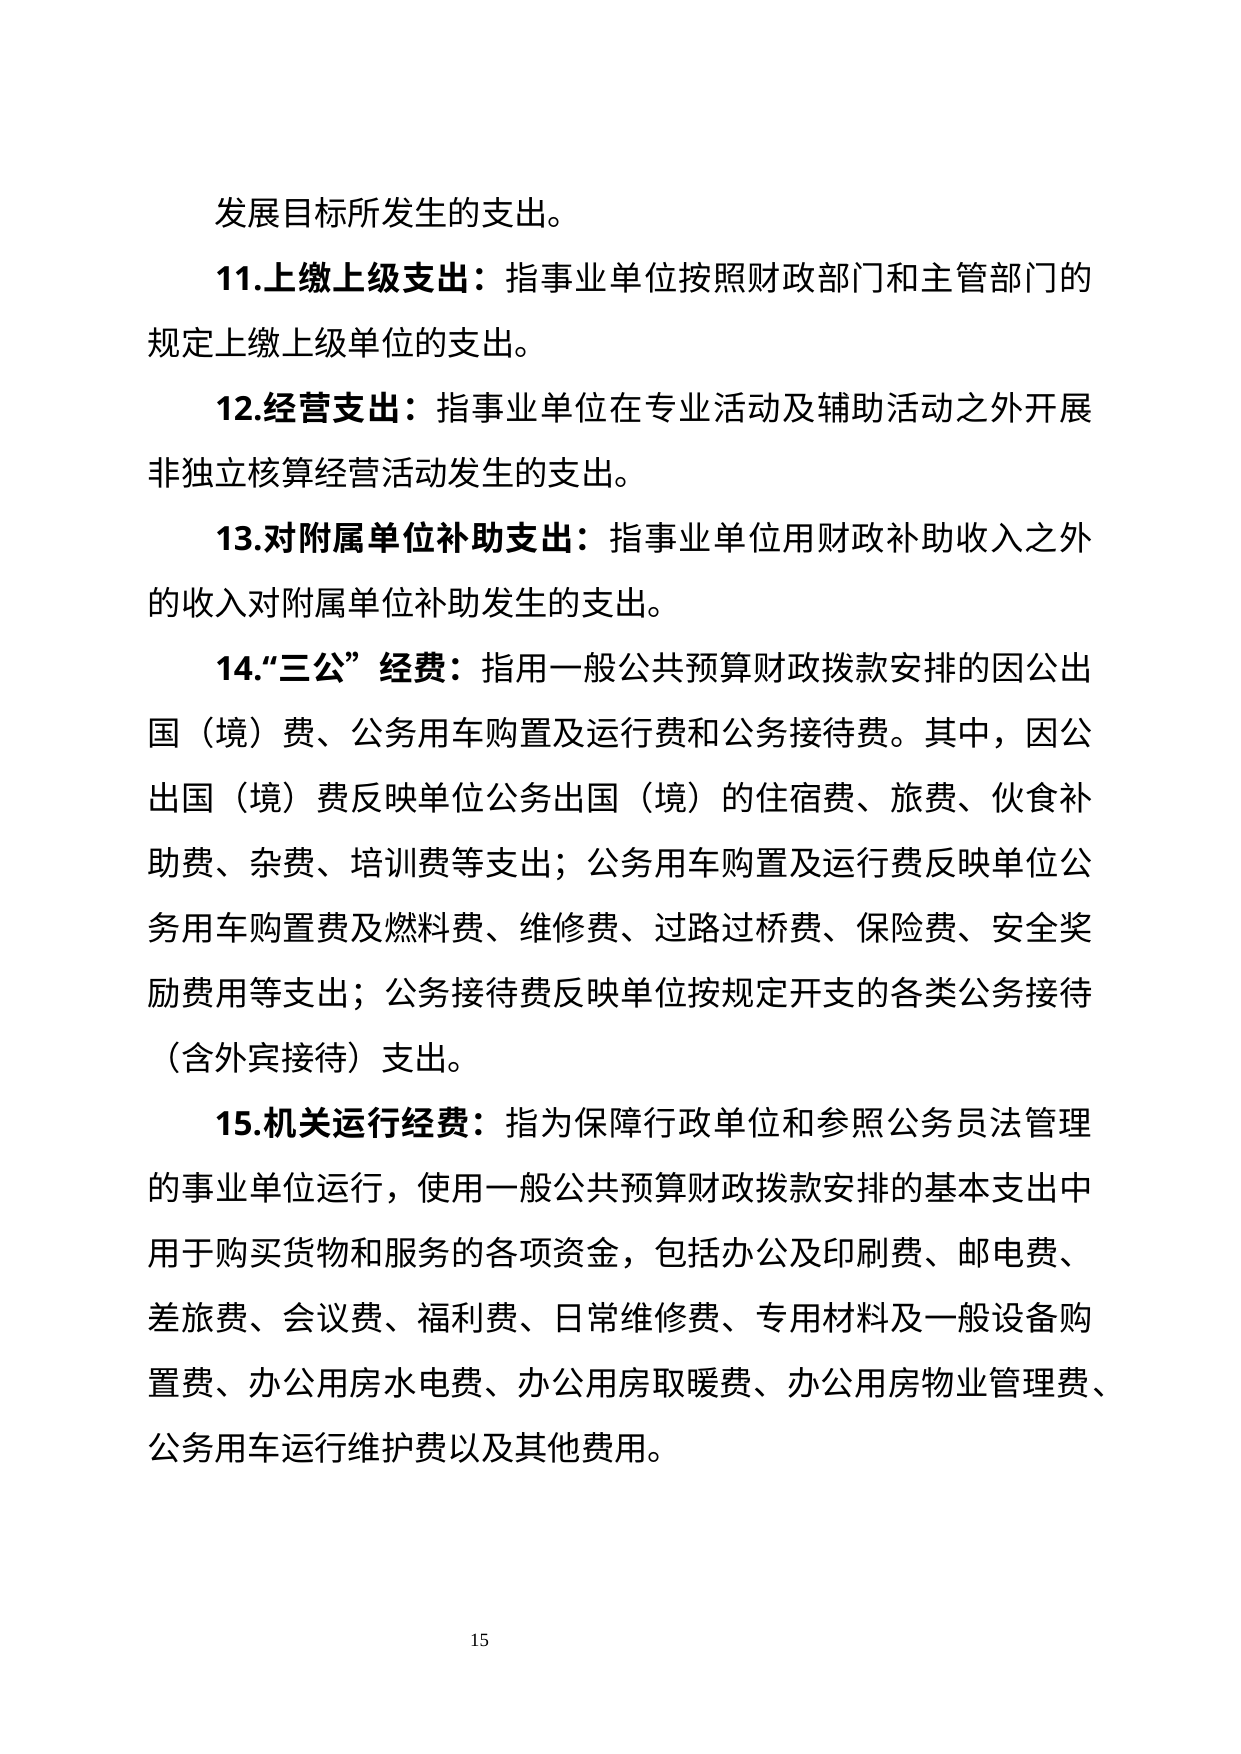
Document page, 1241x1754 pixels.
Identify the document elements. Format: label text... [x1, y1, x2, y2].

text 11.上缴上级支出：指事业单位按照财政部门和主管部门的规定上缴上级单位的支出。 [148, 243, 1092, 373]
text 12.经营支出：指事业单位在专业活动及辅助活动之外开展非独立核算经营活动发生的支出。 [148, 373, 1092, 503]
text 13.对附属单位补助支出：指事业单位用财政补助收入之外的收入对附属单位补助发生的支出。 [148, 503, 1092, 633]
text 15.机关运行经费：指为保障行政单位和参照公务员法管理的事业单位运行，使用一般公共预算财政拨款安排的基本支出中用于购买货物和服务的各项资金，包括办公及印刷费、邮电费、差旅费、会议费、福利费、日常维修费、专用材料及一般设备购置费、办公用房水电费、办公用房取暖费、办公用房物业管理费、公务用车运行维护费以及其他费用。 [148, 1088, 1092, 1478]
text 发展目标所发生的支出。 [148, 178, 1092, 243]
text 14.“三公”经费：指用一般公共预算财政拨款安排的因公出国（境）费、公务用车购置及运行费和公务接待费。其中，因公出国（境）费反映单位公务出国（境）的住宿费、旅费、伙食补助费、杂费、培训费等支出；公务用车购置及运行费反映单位公务用车购置费及燃料费、维修费、过路过桥费、保险费、安全奖励费用等支出；公务接待费反映单位按规定开支的各类公务接待（含外宾接待）支出。 [148, 633, 1092, 1088]
